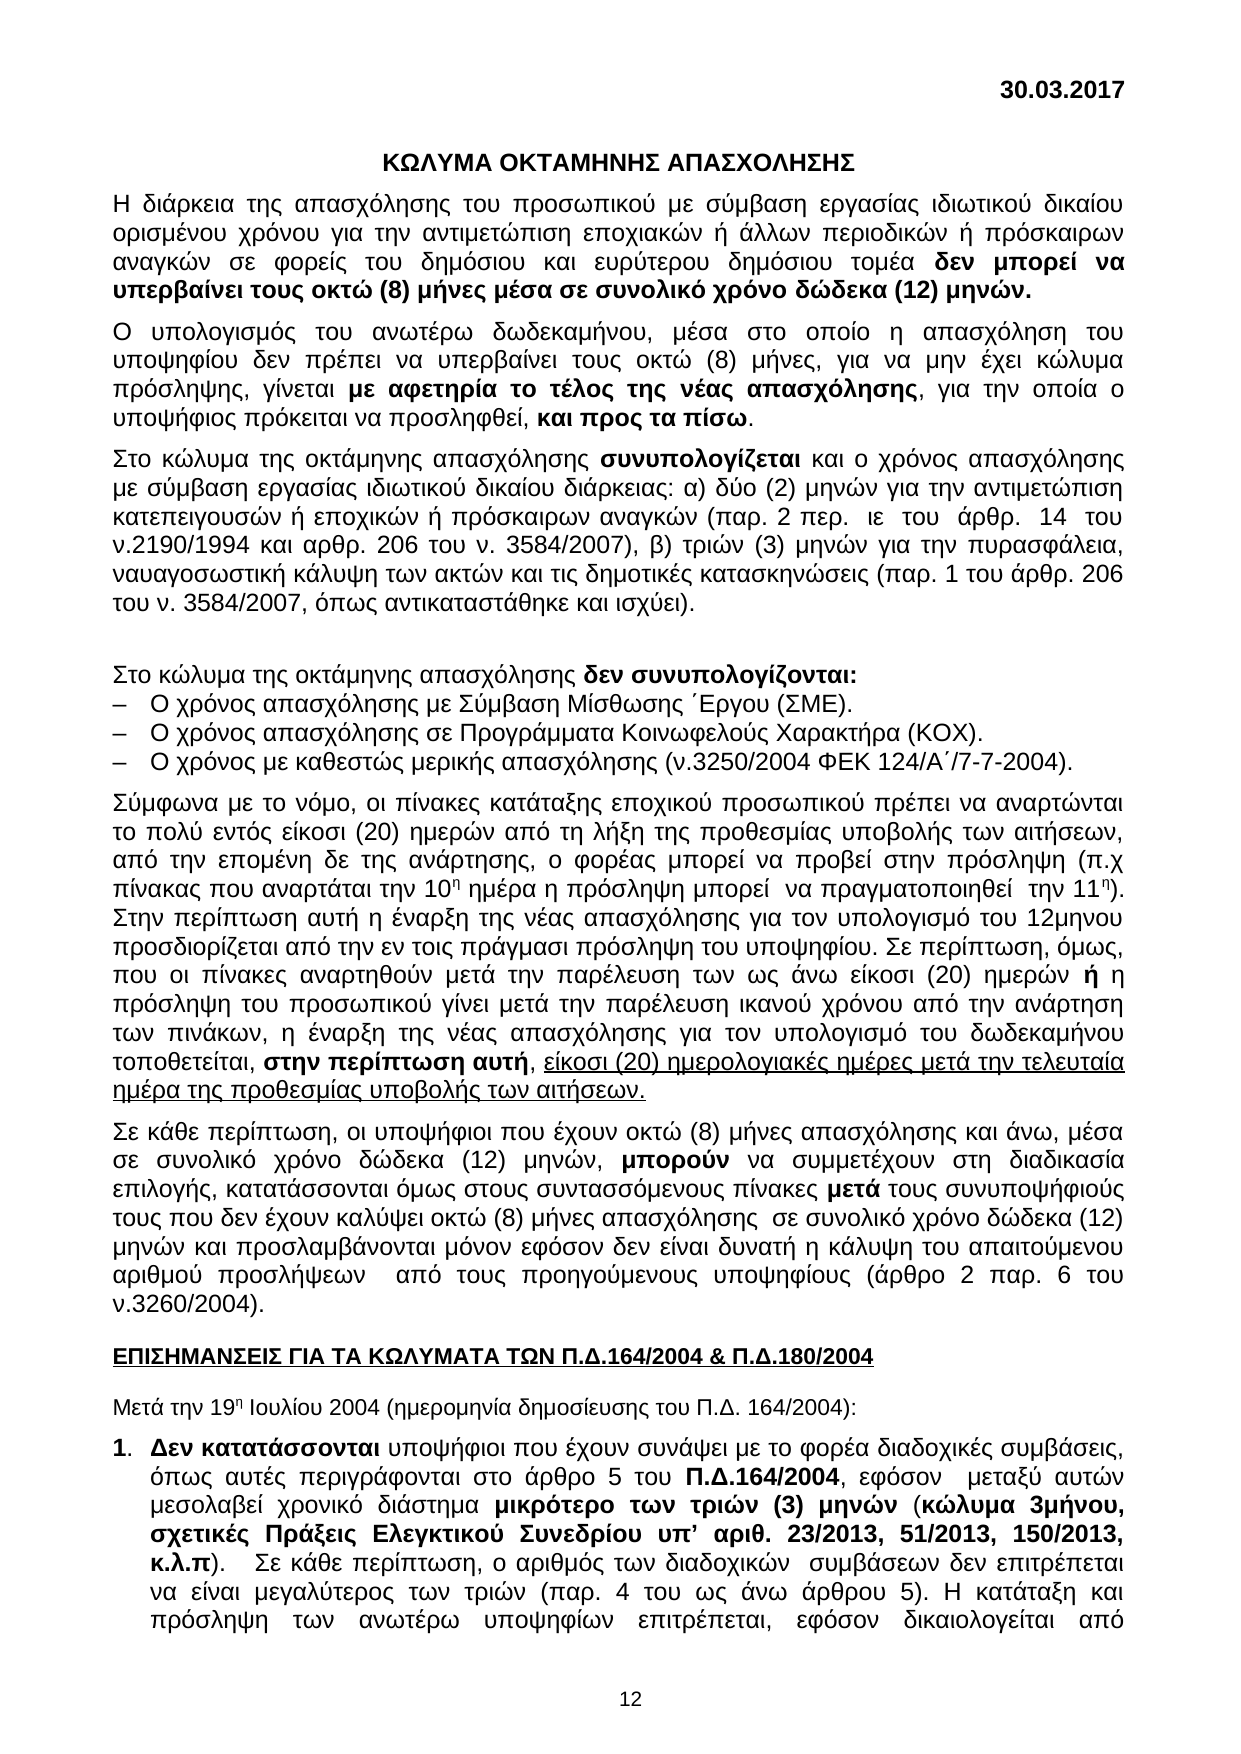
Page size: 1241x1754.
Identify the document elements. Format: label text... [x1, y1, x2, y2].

text – Ο χρόνος απασχόλησης με Σύμβαση Μίσθωσης ΄Εργου (ΣΜΕ). [112, 689, 1178, 718]
text – Ο χρόνος απασχόλησης σε Προγράμματα Κοινωφελούς Χαρακτήρα (ΚΟΧ). [112, 718, 1178, 746]
text Σύμφωνα με το νόμο, οι πίνακες κατάταξης εποχικού προσωπικού πρέπει να αναρτώνται το πολύ εντός είκοσι (20) ημερών από τη λήξη της προθεσμίας υποβολής των αιτήσεων, από την επομένη δε της ανάρτησης, ο φορέας μπορεί να προβεί στην πρόσληψη (π.χ πίνακας που αναρτάται την 10η ημέρα η πρόσληψη μπορεί να πραγματοποιηθεί την 11η). Στην περίπτωση αυτή η έναρξη της νέας απασχόλησης για τον υπολογισμό του 12μηνου προσδιορίζεται από την εν τοις πράγμασι πρόσληψη του υποψηφίου. Σε περίπτωση, όμως, που οι πίνακες αναρτηθούν μετά την παρέλευση των ως άνω είκοσι (20) ημερών ή η πρόσληψη του προσωπικού γίνει μετά την παρέλευση ικανού χρόνου από την ανάρτηση των πινάκων, η έναρξη της νέας απασχόλησης για τον υπολογισμό του δωδεκαμήνου τοποθετείται, στην περίπτωση αυτή, είκοσι (20) ημερολογιακές ημέρες μετά την τελευταία ημέρα της προθεσμίας υποβολής των αιτήσεων. [112, 788, 1125, 1104]
text Μετά την 19η Ιουλίου 2004 (ημερομηνία δημοσίευσης του Π.Δ. 164/2004): [112, 1394, 1125, 1421]
text ΕΠΙΣΗΜΑΝΣΕΙΣ ΓΙΑ ΤΑ ΚΩΛΥΜΑΤΑ ΤΩΝ Π.Δ.164/2004 & Π.Δ.180/2004 [112, 1343, 1125, 1369]
text Στο κώλυμα της οκτάμηνης απασχόλησης συνυπολογίζεται και ο χρόνος απασχόλησης με σύμβαση εργασίας ιδιωτικού δικαίου διάρκειας: α) δύο (2) μηνών για την αντιμετώπιση κατεπειγουσών ή εποχικών ή πρόσκαιρων αναγκών (παρ. 2 περ. ιε του άρθρ. 14 του ν.2190/1994 και αρθρ. 206 του ν. 3584/2007), β) τριών (3) μηνών για την πυρασφάλεια, ναυαγοσωστική κάλυψη των ακτών και τις δημοτικές κατασκηνώσεις (παρ. 1 του άρθρ. 206 του ν. 3584/2007, όπως αντικαταστάθηκε και ισχύει). [112, 444, 1125, 616]
text ΚΩΛΥΜΑ ΟΚΤΑΜΗΝΗΣ ΑΠΑΣΧΟΛΗΣΗΣ [112, 148, 1125, 176]
text – Ο χρόνος με καθεστώς μερικής απασχόλησης (ν.3250/2004 ΦΕΚ 124/Α΄/7-7-2004). [112, 746, 1178, 775]
text Στο κώλυμα της οκτάμηνης απασχόλησης δεν συνυπολογίζονται: [75, 660, 1178, 689]
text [112, 1433, 1125, 1634]
text Ο υπολογισμός του ανωτέρω δωδεκαμήνου, μέσα στο οποίο η απασχόληση του υποψηφίου δεν πρέπει να υπερβαίνει τους οκτώ (8) μήνες, για να μην έχει κώλυμα πρόσληψης, γίνεται με αφετηρία το τέλος της νέας απασχόλησης, για την οποία ο υποψήφιος πρόκειται να προσληφθεί, και προς τα πίσω. [112, 316, 1125, 431]
text Σε κάθε περίπτωση, οι υποψήφιοι που έχουν οκτώ (8) μήνες απασχόλησης και άνω, μέσα σε συνολικό χρόνο δώδεκα (12) μηνών, μπορούν να συμμετέχουν στη διαδικασία επιλογής, κατατάσσονται όμως στους συντασσόμενους πίνακες μετά τους συνυποψήφιούς τους που δεν έχουν καλύψει οκτώ (8) μήνες απασχόλησης σε συνολικό χρόνο δώδεκα (12) μηνών και προσλαμβάνονται μόνον εφόσον δεν είναι δυνατή η κάλυψη του απαιτούμενου αριθμού προσλήψεων από τους προηγούμενους υποψηφίους (άρθρο 2 παρ. 6 του ν.3260/2004). [112, 1117, 1125, 1318]
text Η διάρκεια της απασχόλησης του προσωπικού με σύμβαση εργασίας ιδιωτικού δικαίου ορισμένου χρόνου για την αντιμετώπιση εποχιακών ή άλλων περιοδικών ή πρόσκαιρων αναγκών σε φορείς του δημόσιου και ευρύτερου δημόσιου τομέα δεν μπορεί να υπερβαίνει τους οκτώ (8) μήνες μέσα σε συνολικό χρόνο δώδεκα (12) μηνών. [112, 189, 1125, 304]
